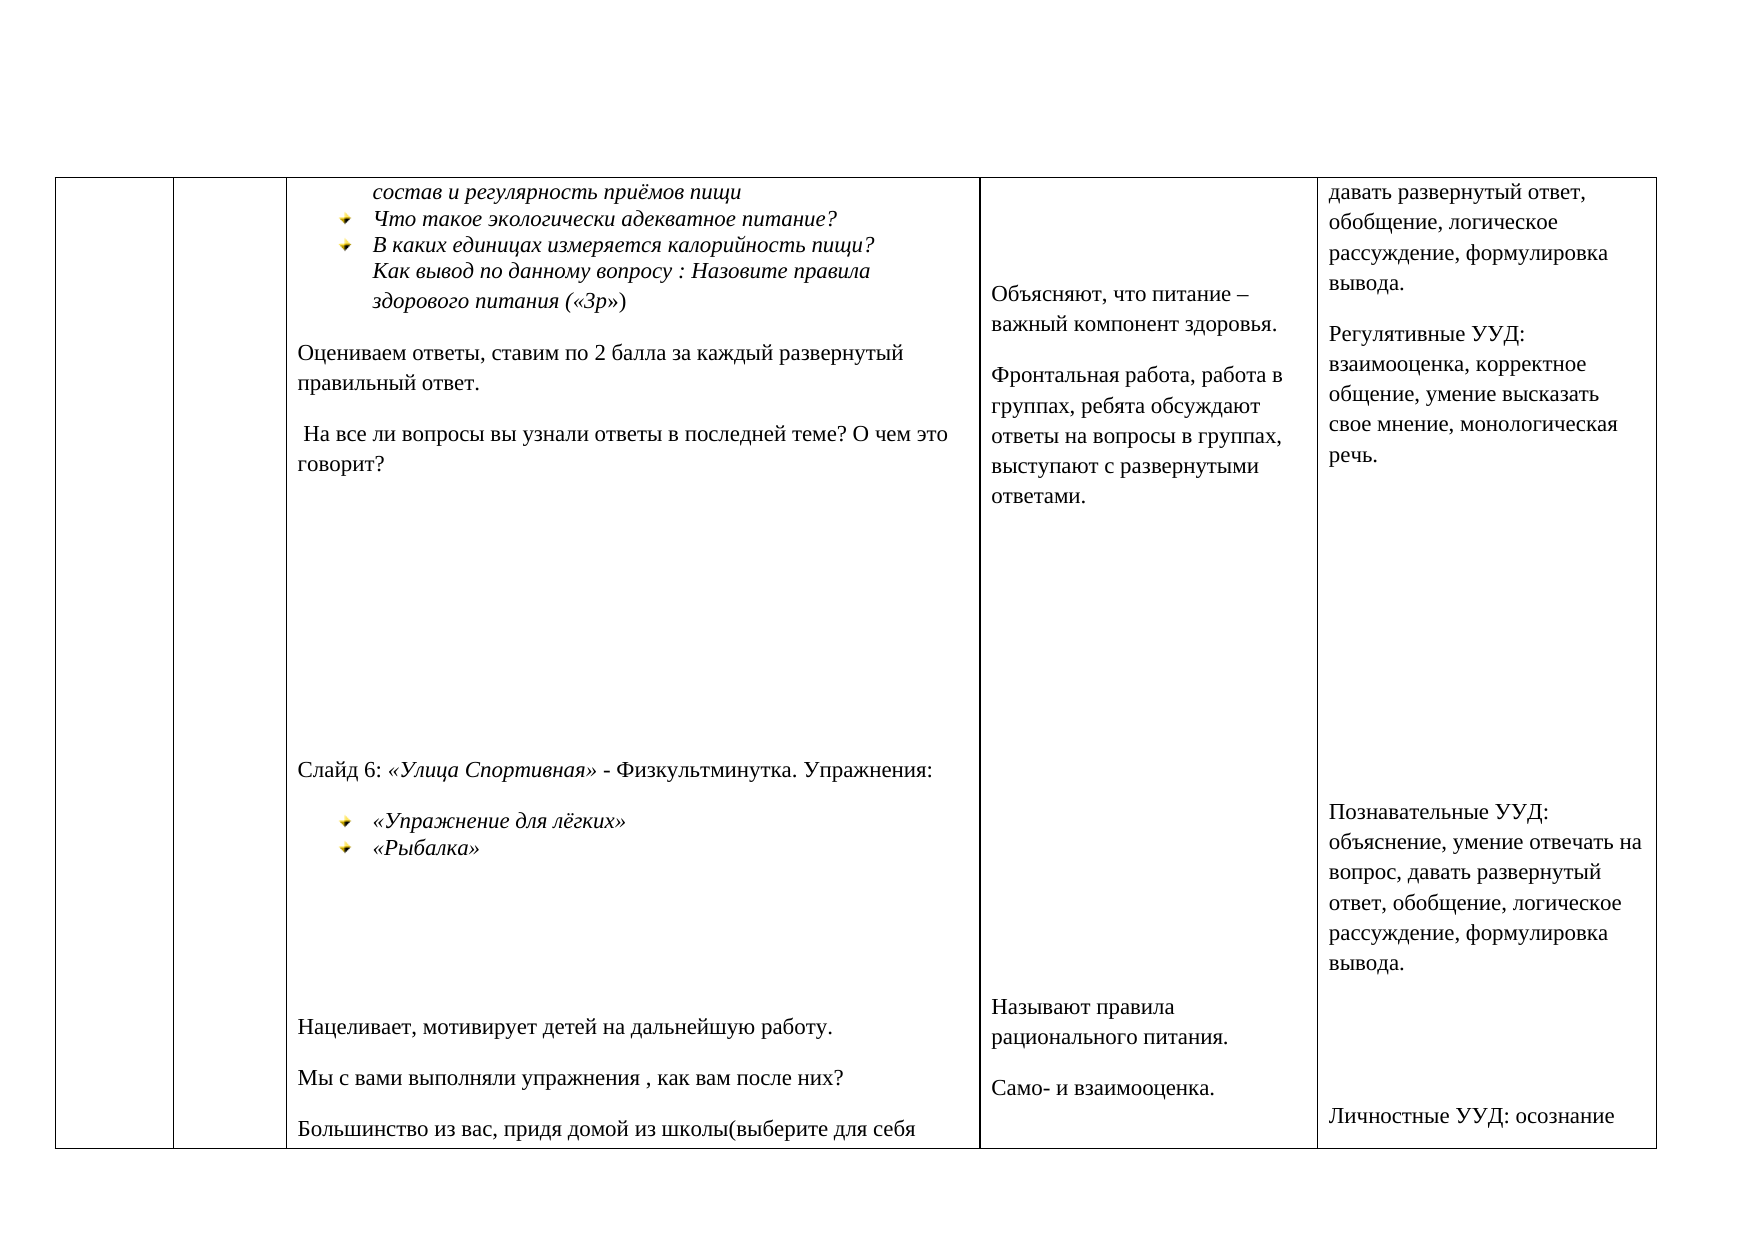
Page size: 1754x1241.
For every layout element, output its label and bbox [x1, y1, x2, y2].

picture [336, 209, 353, 226]
table_header [56, 178, 173, 1148]
table_header [287, 178, 979, 1148]
picture [336, 235, 353, 253]
table_header [1318, 178, 1656, 1148]
picture [336, 838, 353, 855]
table_header [981, 178, 1317, 1148]
table_header [174, 178, 286, 1148]
picture [336, 812, 353, 829]
